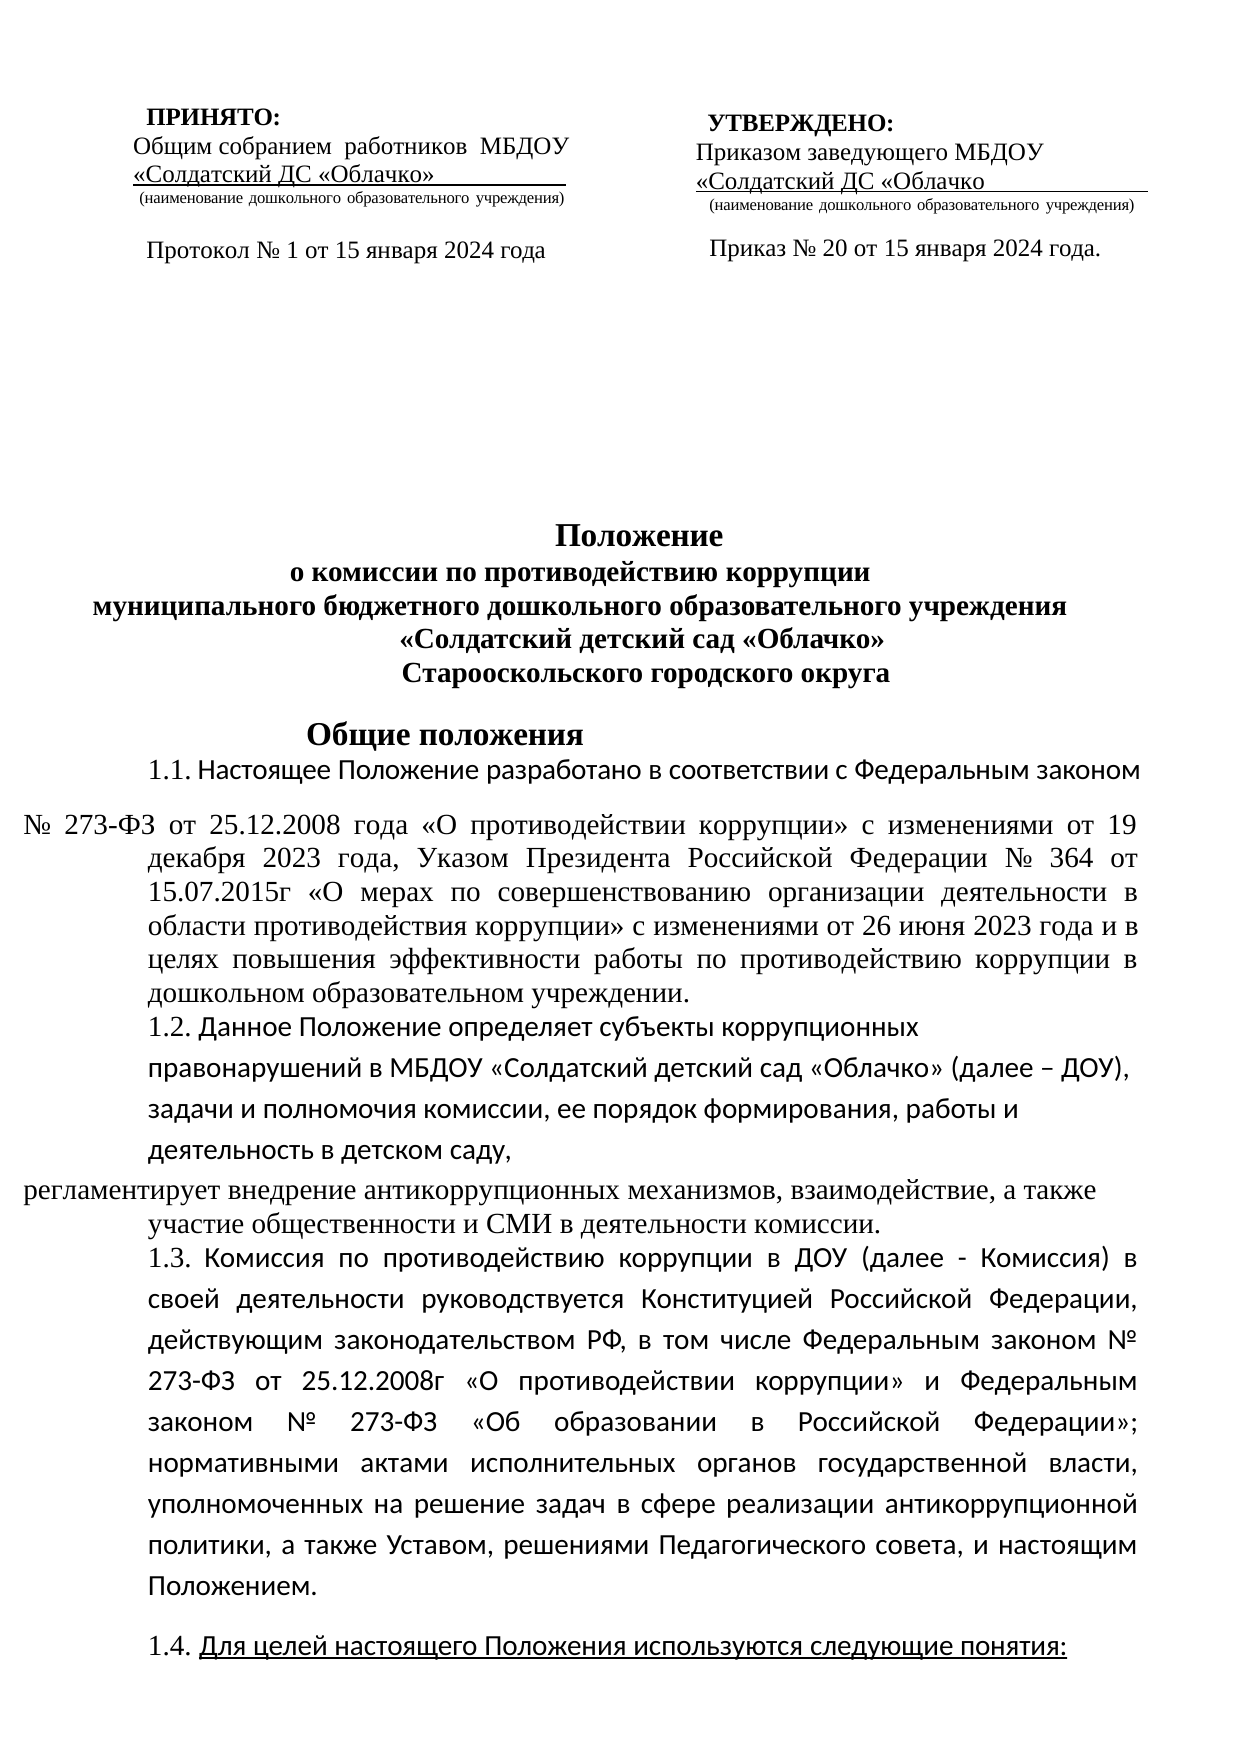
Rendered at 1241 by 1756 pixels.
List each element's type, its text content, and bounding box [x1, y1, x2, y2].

text Старооскольского городского округа [133, 655, 1152, 714]
text регламентирует внедрение антикоррупционных механизмов, взаимодействие, а также участие общественности и СМИ в деятельности комиссии. [23, 1172, 1128, 1239]
list Настоящее Положение разработано в соответствии с Федеральным законом [148, 753, 1152, 786]
text Приказ № 20 от 15 января 2024 года. [709, 233, 1152, 262]
title Общие положения [306, 715, 974, 753]
text ПРИНЯТО: [146, 102, 589, 131]
text Приказом заведующего МБДОУ «Солдатский ДС «Облачко [696, 137, 1152, 195]
text № 273-ФЗ от 25.12.2008 года «О противодействии коррупции» с изменениями от 19 декабря 2023 года, Указом Президента Российской Федерации № 364 от 15.07.2015г «О мерах по совершенствованию организации деятельности в области противодействия коррупции» с изменениями от 26 июня 2023 года и в целях повышения эффективности работы по противодействию коррупции в дошкольном образовательном учреждении. [23, 807, 1138, 1008]
text УТВЕРЖДЕНО: [696, 109, 1152, 137]
list Комиссия по противодействию коррупции в ДОУ (далее - Комиссия) в своей деятельности руководствуется Конституцией Российской Федерации, действующим законодательством РФ, в том числе Федеральным законом № 273-ФЗ от 25.12.2008г «О противодействии коррупции» и Федеральным законом № 273-ФЗ «Об образовании в Российской Федерации»; нормативными актами исполнительных органов государственной власти, уполномоченных на решение задач в сфере реализации антикоррупционной политики, а также Уставом, решениями Педагогического совета, и настоящим Положением. [148, 1239, 1138, 1602]
list Данное Положение определяет субъекты коррупционных правонарушений в МБДОУ «Солдатский детский сад «Облачко» (далее – ДОУ), задачи и полномочия комиссии, ее порядок формирования, работы и деятельность в детском саду, [148, 1008, 1132, 1167]
text (наименование дошкольного образовательного учреждения) [709, 195, 1152, 214]
title Положение [555, 516, 1152, 554]
text Общим собранием работников МБДОУ «Солдатский ДС «Облачко» [133, 131, 589, 188]
list Для целей настоящего Положения используются следующие понятия: [148, 1628, 1152, 1662]
text Протокол № 1 от 15 января 2024 года [146, 236, 589, 264]
list о комиссии по противодействию коррупции [8, 554, 1152, 588]
list муниципального бюджетного дошкольного образовательного учреждения «Солдатский детский сад «Облачко» [8, 588, 1152, 655]
text (наименование дошкольного образовательного учреждения) [133, 188, 589, 207]
